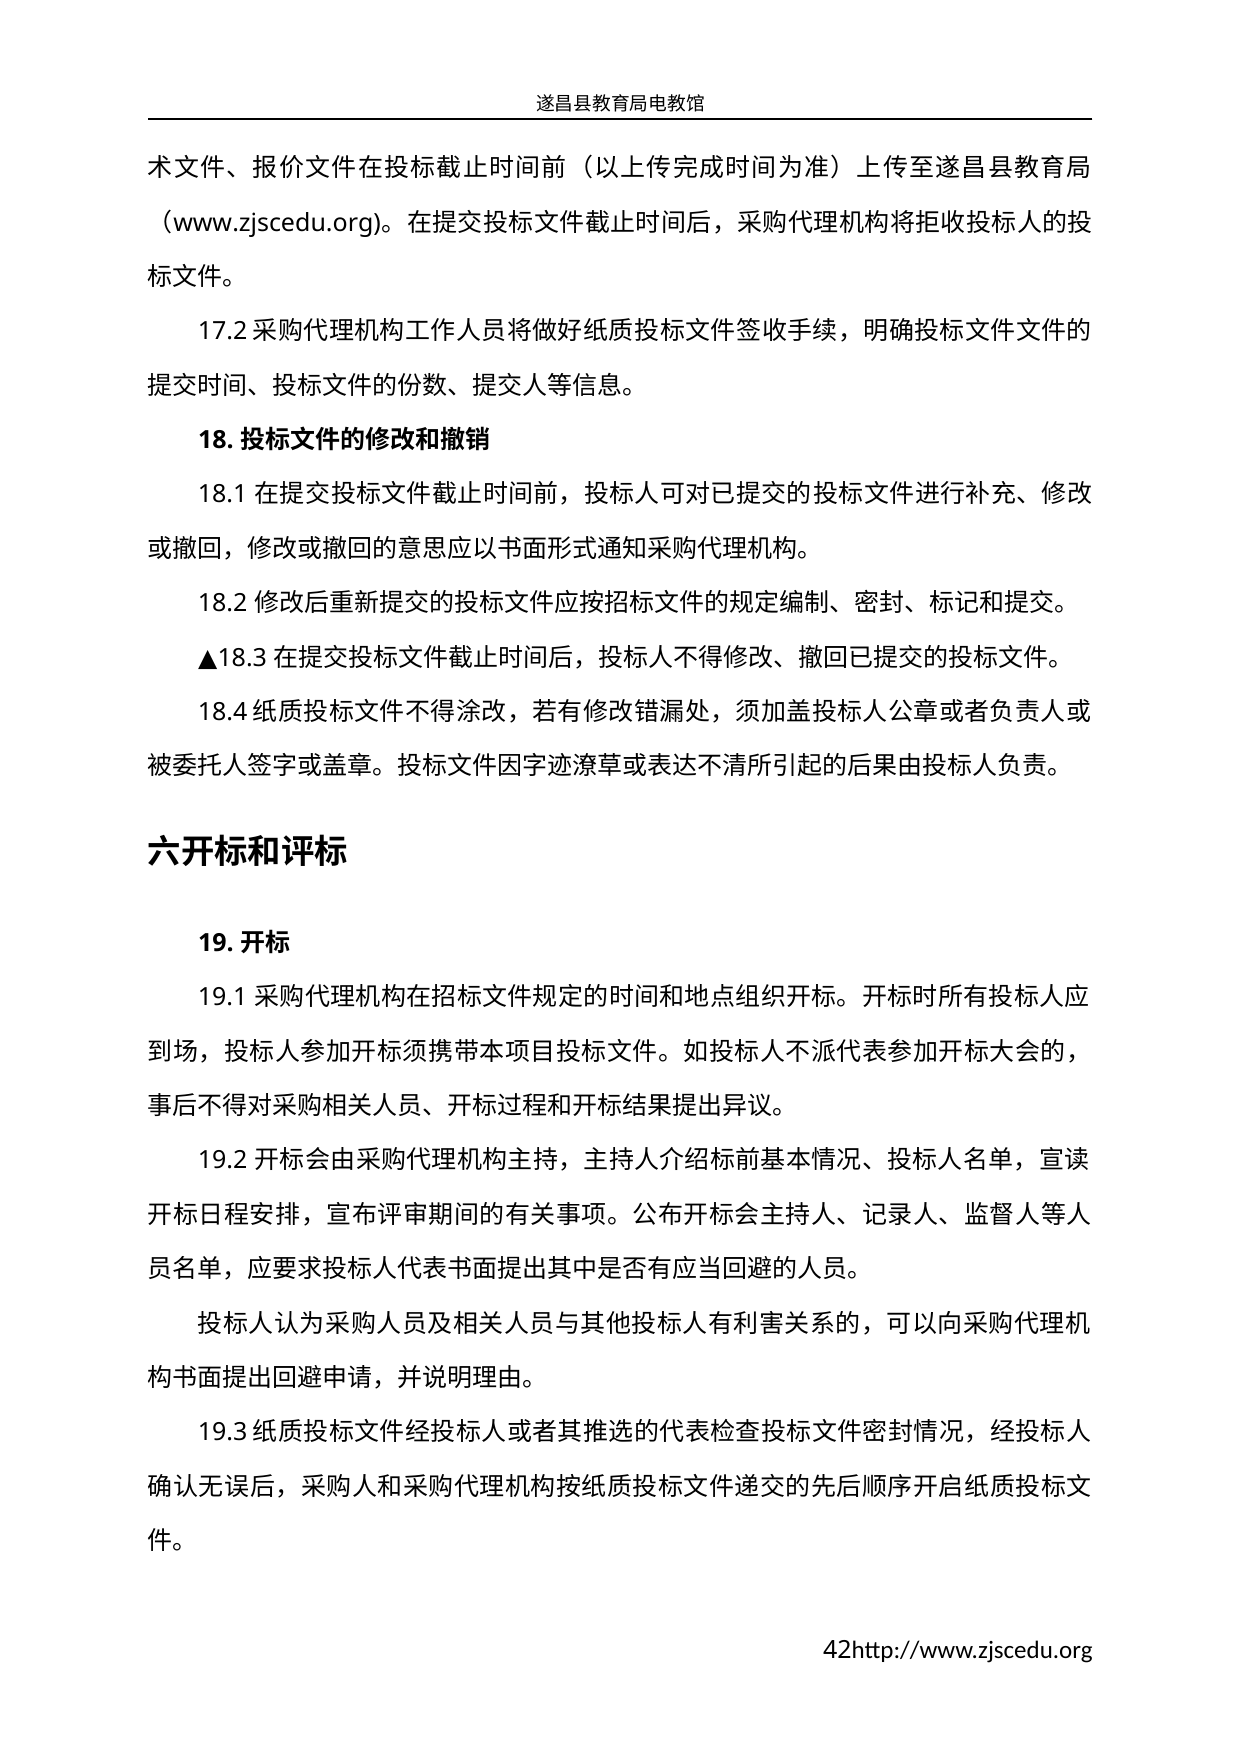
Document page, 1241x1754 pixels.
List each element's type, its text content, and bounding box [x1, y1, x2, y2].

text 17.2采购代理机构工作人员将做好纸质投标文件签收手续，明确投标文件文件的提交时间、投标文件的份数、提交人等信息。 [148, 311, 1092, 401]
text 19.1 采购代理机构在招标文件规定的时间和地点组织开标。开标时所有投标人应到场，投标人参加开标须携带本项目投标文件。如投标人不派代表参加开标大会的，事后不得对采购相关人员、开标过程和开标结果提出异议。 [148, 977, 1092, 1122]
subtitle 六开标和评标 [148, 825, 1092, 873]
text ▲18.3 在提交投标文件截止时间后，投标人不得修改、撤回已提交的投标文件。 [148, 637, 1092, 673]
text 19. 开标 [148, 922, 1092, 959]
text 19.2 开标会由采购代理机构主持，主持人介绍标前基本情况、投标人名单，宣读开标日程安排，宣布评审期间的有关事项。公布开标会主持人、记录人、监督人等人员名单，应要求投标人代表书面提出其中是否有应当回避的人员。 [148, 1140, 1092, 1285]
text 18.1 在提交投标文件截止时间前，投标人可对已提交的投标文件进行补充、修改或撤回，修改或撤回的意思应以书面形式通知采购代理机构。 [148, 474, 1092, 564]
text 18.4纸质投标文件不得涂改，若有修改错漏处，须加盖投标人公章或者负责人或被委托人签字或盖章。投标文件因字迹潦草或表达不清所引起的后果由投标人负责。 [148, 691, 1092, 782]
text 投标人认为采购人员及相关人员与其他投标人有利害关系的，可以向采购代理机构书面提出回避申请，并说明理由。 [148, 1303, 1092, 1394]
text 18. 投标文件的修改和撤销 [148, 419, 1092, 456]
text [148, 148, 1092, 293]
text 19.3纸质投标文件经投标人或者其推选的代表检查投标文件密封情况，经投标人确认无误后，采购人和采购代理机构按纸质投标文件递交的先后顺序开启纸质投标文件。 [148, 1412, 1092, 1557]
text 18.2 修改后重新提交的投标文件应按招标文件的规定编制、密封、标记和提交。 [148, 583, 1092, 619]
